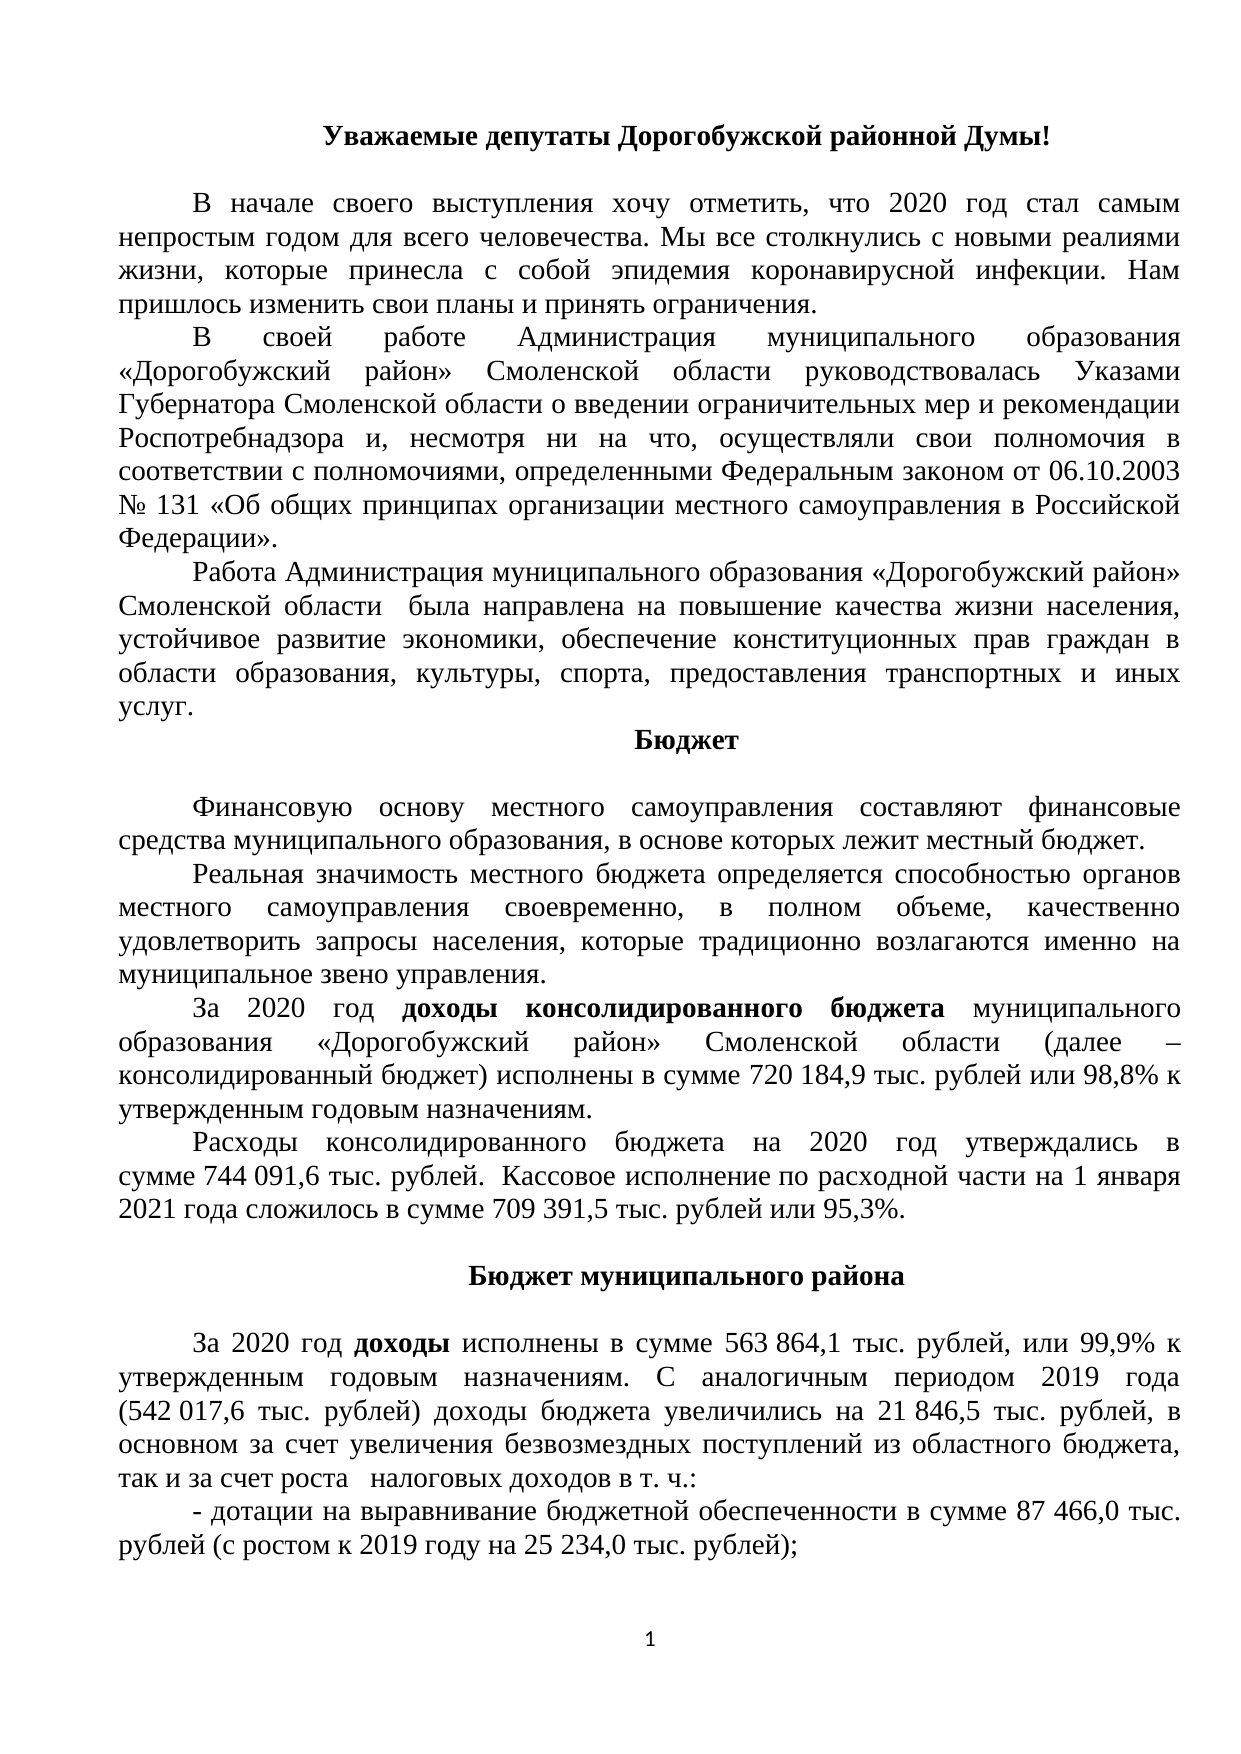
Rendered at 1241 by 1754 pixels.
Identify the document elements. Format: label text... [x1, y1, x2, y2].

text В начале своего выступления хочу отметить, что 2020 год стал самым непростым годом для всего человечества. Мы все столкнулись с новыми реалиями жизни, которые принесла с собой эпидемия коронавирусной инфекции. Нам пришлось изменить свои планы и принять ограничения. [118, 185, 1181, 319]
text - дотации на выравнивание бюджетной обеспеченности в сумме 87 466,0 тыс. рублей (с ростом к 2019 году на 25 234,0 тыс. рублей); [118, 1493, 1181, 1560]
text Работа Администрация муниципального образования «Дорогобужский район» Смоленской области была направлена на повышение качества жизни населения, устойчивое развитие экономики, обеспечение конституционных прав граждан в области образования, культуры, спорта, предоставления транспортных и иных услуг. [118, 554, 1181, 722]
text Бюджет [118, 722, 1181, 755]
text Реальная значимость местного бюджета определяется способностью органов местного самоуправления своевременно, в полном объеме, качественно удовлетворить запросы населения, которые традиционно возлагаются именно на муниципальное звено управления. [118, 856, 1181, 990]
text За 2020 год доходы исполнены в сумме 563 864,1 тыс. рублей, или 99,9% к утвержденным годовым назначениям. С аналогичным периодом 2019 года (542 017,6 тыс. рублей) доходы бюджета увеличились на 21 846,5 тыс. рублей, в основном за счет увеличения безвозмездных поступлений из областного бюджета, так и за счет роста налоговых доходов в т. ч.: [118, 1326, 1181, 1493]
text За 2020 год доходы консолидированного бюджета муниципального образования «Дорогобужский район» Смоленской области (далее – консолидированный бюджет) исполнены в сумме 720 184,9 тыс. рублей или 98,8% к утвержденным годовым назначениям. [118, 990, 1181, 1124]
text Уважаемые депутаты Дорогобужской районной Думы! [118, 118, 1181, 152]
text Расходы консолидированного бюджета на 2020 год утверждались в сумме 744 091,6 тыс. рублей. Кассовое исполнение по расходной части на 1 января 2021 года сложилось в сумме 709 391,5 тыс. рублей или 95,3%. [118, 1124, 1181, 1225]
text Финансовую основу местного самоуправления составляют финансовые средства муниципального образования, в основе которых лежит местный бюджет. [118, 789, 1181, 856]
text Бюджет муниципального района [118, 1258, 1181, 1292]
text В своей работе Администрация муниципального образования «Дорогобужский район» Смоленской области руководствовалась Указами Губернатора Смоленской области о введении ограничительных мер и рекомендации Роспотребнадзора и, несмотря ни на что, осуществляли свои полномочия в соответствии с полномочиями, определенными Федеральным законом от 06.10.2003 № 131 «Об общих принципах организации местного самоуправления в Российской Федерации». [118, 319, 1181, 554]
